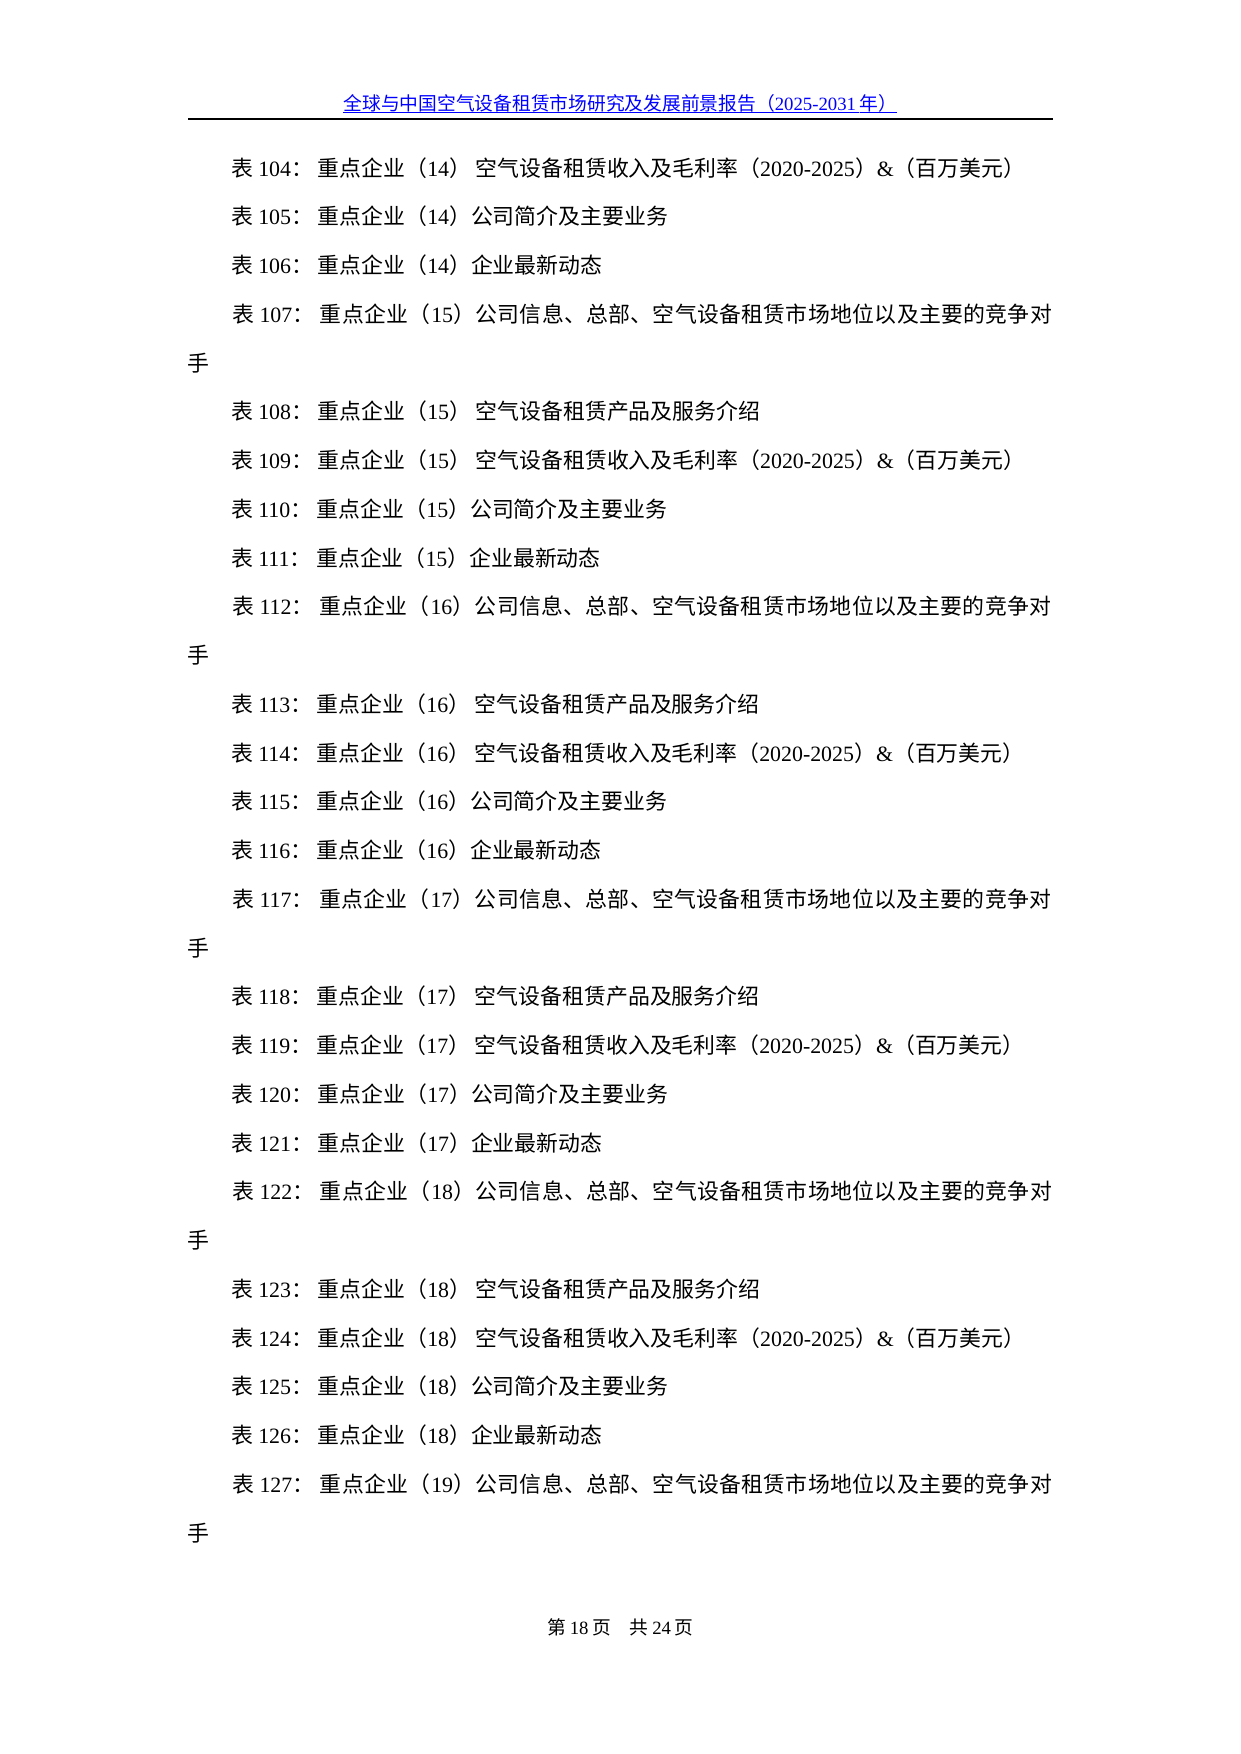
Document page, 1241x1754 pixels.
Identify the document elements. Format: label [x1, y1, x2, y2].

text [187, 150, 1053, 1548]
